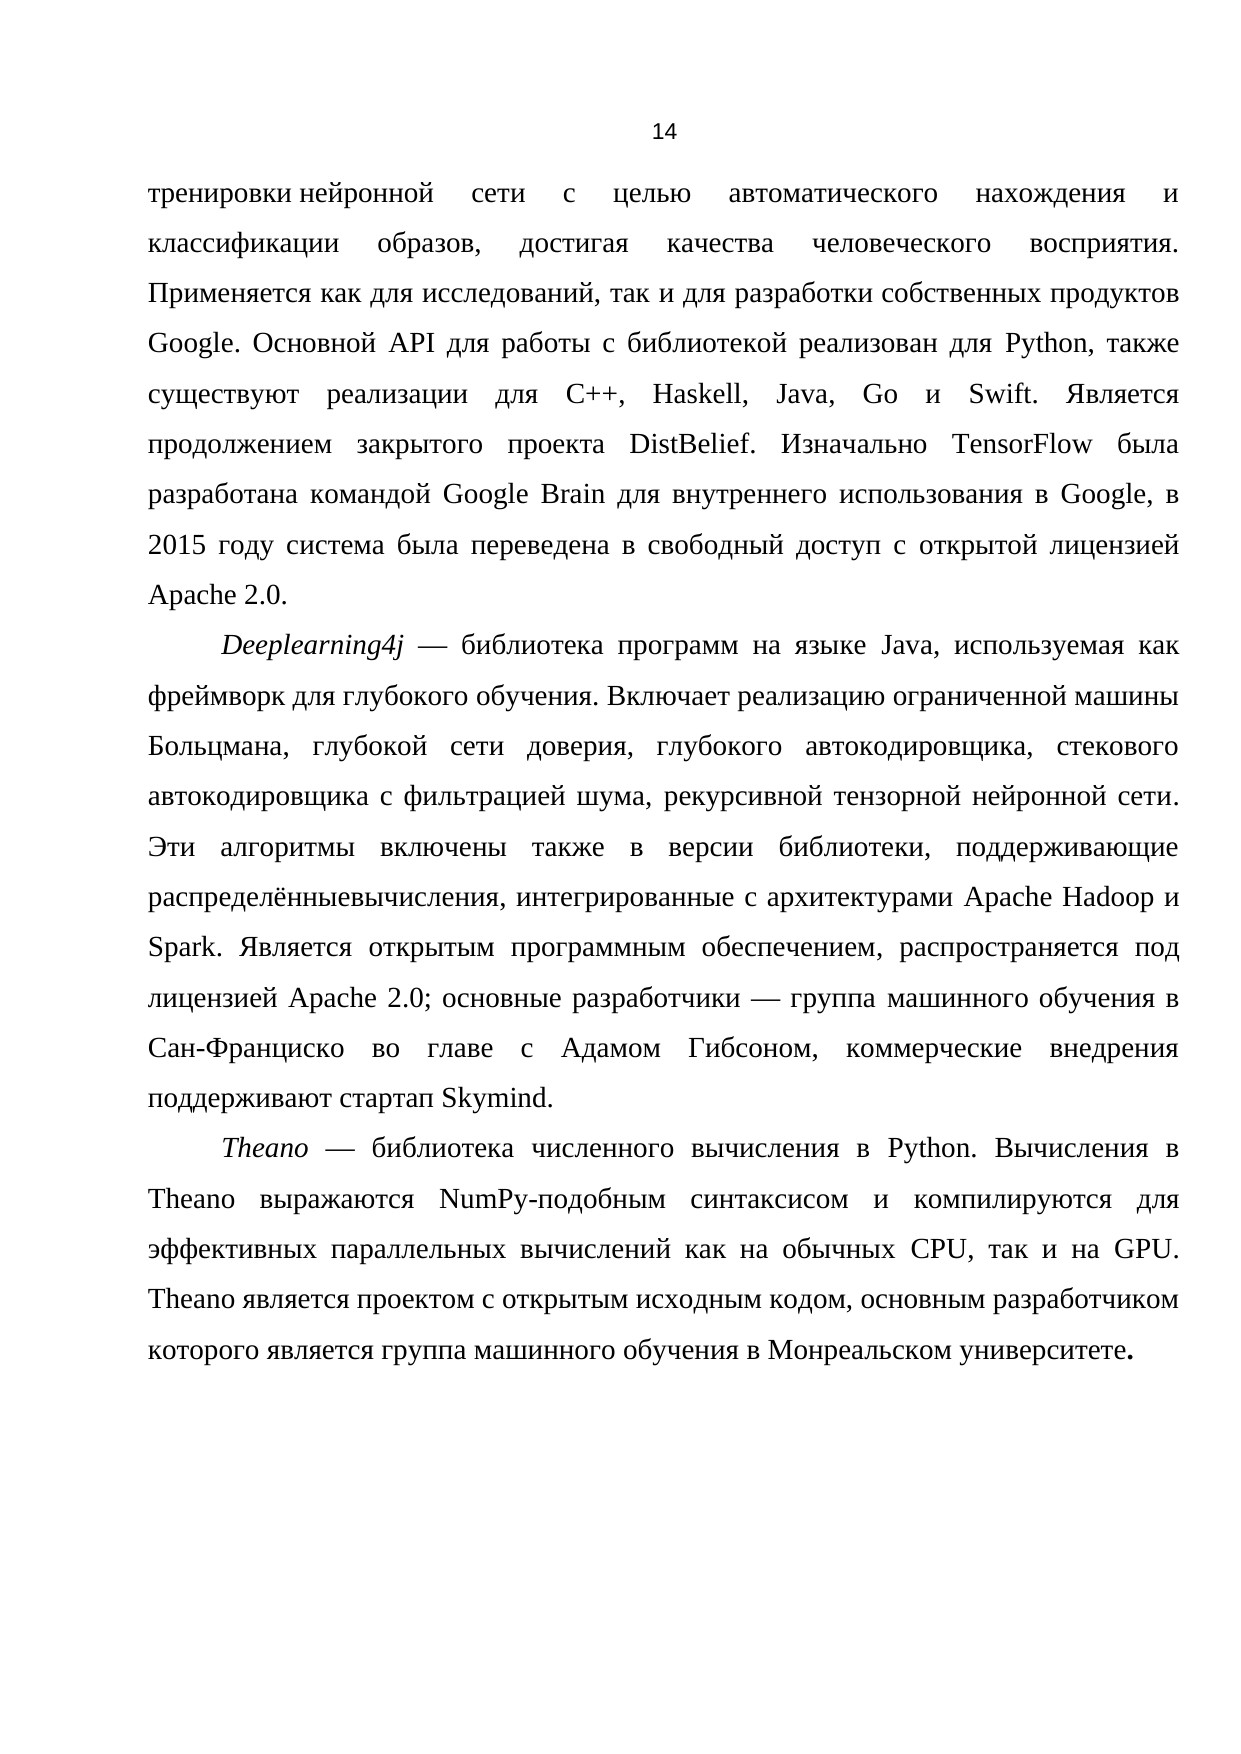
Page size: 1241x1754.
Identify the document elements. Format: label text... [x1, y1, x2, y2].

text Deeplearning4j — библиотека программ на языке Java, используемая как фреймворк для глубокого обучения. Включает реализацию ограниченной машины Больцмана, глубокой сети доверия, глубокого автокодировщика, стекового автокодировщика с фильтрацией шума, рекурсивной тензорной нейронной сети. Эти алгоритмы включены также в версии библиотеки, поддерживающие распределённыевычисления, интегрированные с архитектурами Apache Hadoop и Spark. Является открытым программным обеспечением, распространяется под лицензией Apache 2.0; основные разработчики — группа машинного обучения в Сан-Франциско во главе с Адамом Гибсоном, коммерческие внедрения поддерживают стартап Skymind. [148, 627, 1179, 1114]
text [148, 175, 1179, 611]
text Theano — библиотека численного вычисления в Python. Вычисления в Theano выражаются NumPy-подобным синтаксисом и компилируются для эффективных параллельных вычислений как на обычных CPU, так и на GPU. Theano является проектом с открытым исходным кодом, основным разработчиком которого является группа машинного обучения в Монреальском университете. [148, 1131, 1179, 1365]
